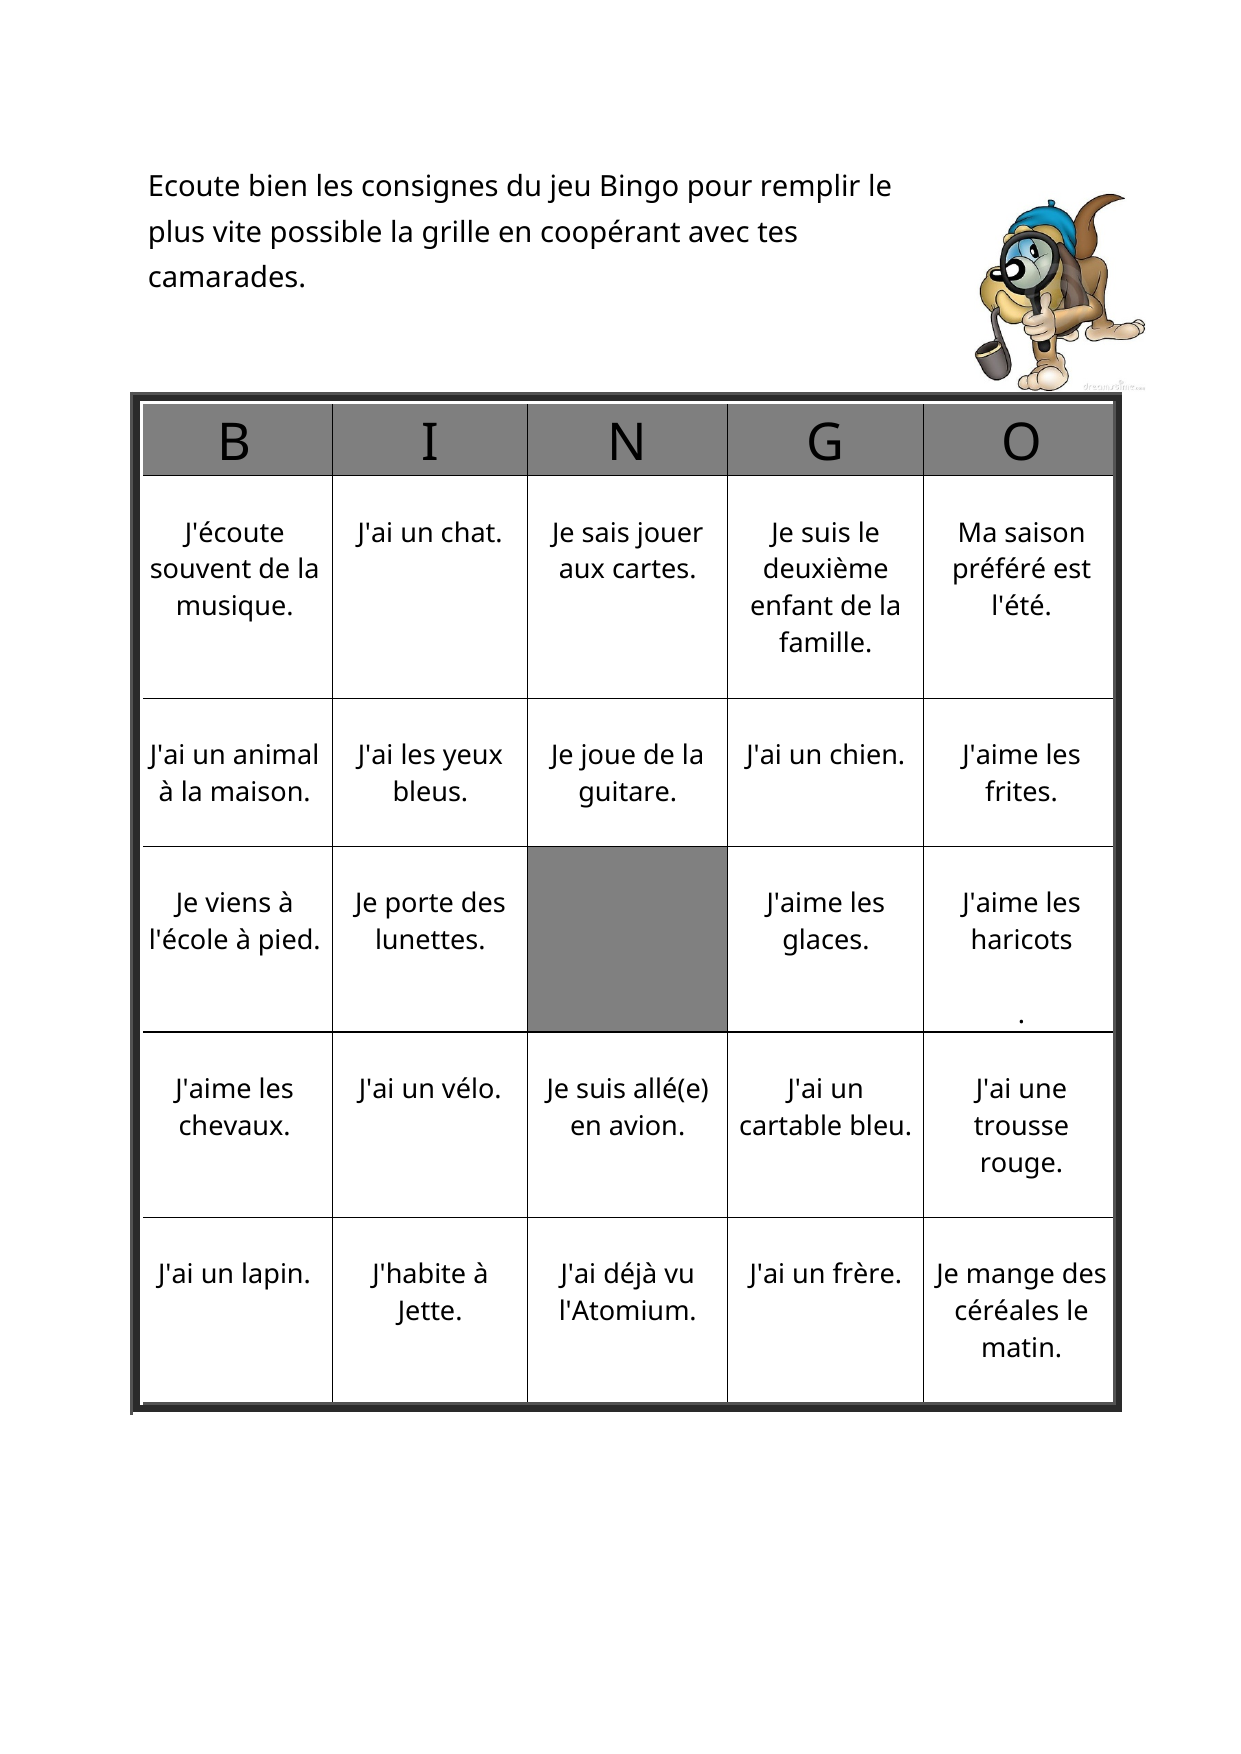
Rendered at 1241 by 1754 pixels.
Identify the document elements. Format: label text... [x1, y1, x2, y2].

table_header G [728, 404, 923, 475]
table_cell J'ai déjà vu l'Atomium. [528, 1218, 727, 1402]
table_cell J'ai un frère. [728, 1218, 923, 1402]
table_cell [528, 847, 727, 1031]
table_cell J'aime les frites. [924, 699, 1113, 846]
table_cell J'aime les haricots . [924, 847, 1113, 1031]
table_cell J'ai un chat. [333, 476, 527, 697]
table_cell J'écoute souvent de la musique. [143, 476, 332, 697]
table_cell Ma saison préféré est l'été. [924, 476, 1113, 697]
table_cell Je suis allé(e) en avion. [528, 1033, 727, 1217]
table_cell Je suis le deuxième enfant de la famille. [728, 476, 923, 697]
table_cell J'ai un cartable bleu. [728, 1033, 923, 1217]
table_header B [143, 404, 332, 475]
picture [973, 191, 1146, 392]
table_cell J'habite à Jette. [333, 1218, 527, 1402]
table_cell Je porte des lunettes. [333, 847, 527, 1031]
table_cell J'ai les yeux bleus. [333, 699, 527, 846]
table_cell J'ai un lapin. [143, 1218, 332, 1402]
table_cell J'ai un animal à la maison. [143, 699, 332, 846]
table_cell Je joue de la guitare. [528, 699, 727, 846]
table_cell Je viens à l'école à pied. [143, 847, 332, 1031]
table_cell Je mange des céréales le matin. [924, 1218, 1113, 1402]
table_header N [528, 404, 727, 475]
table_header I [333, 404, 527, 475]
table_cell J'ai un chien. [728, 699, 923, 846]
table_cell J'ai une trousse rouge. [924, 1033, 1113, 1217]
table_header O [924, 404, 1113, 475]
table_cell J'ai un vélo. [333, 1033, 527, 1217]
table_cell J'aime les glaces. [728, 847, 923, 1031]
table_cell J'aime les chevaux. [143, 1033, 332, 1217]
table_cell Je sais jouer aux cartes. [528, 476, 727, 697]
text Ecoute bien les consignes du jeu Bingo pour remplir le plus vite possible la grille en coopérant avec tes camarades. [148, 165, 1107, 296]
